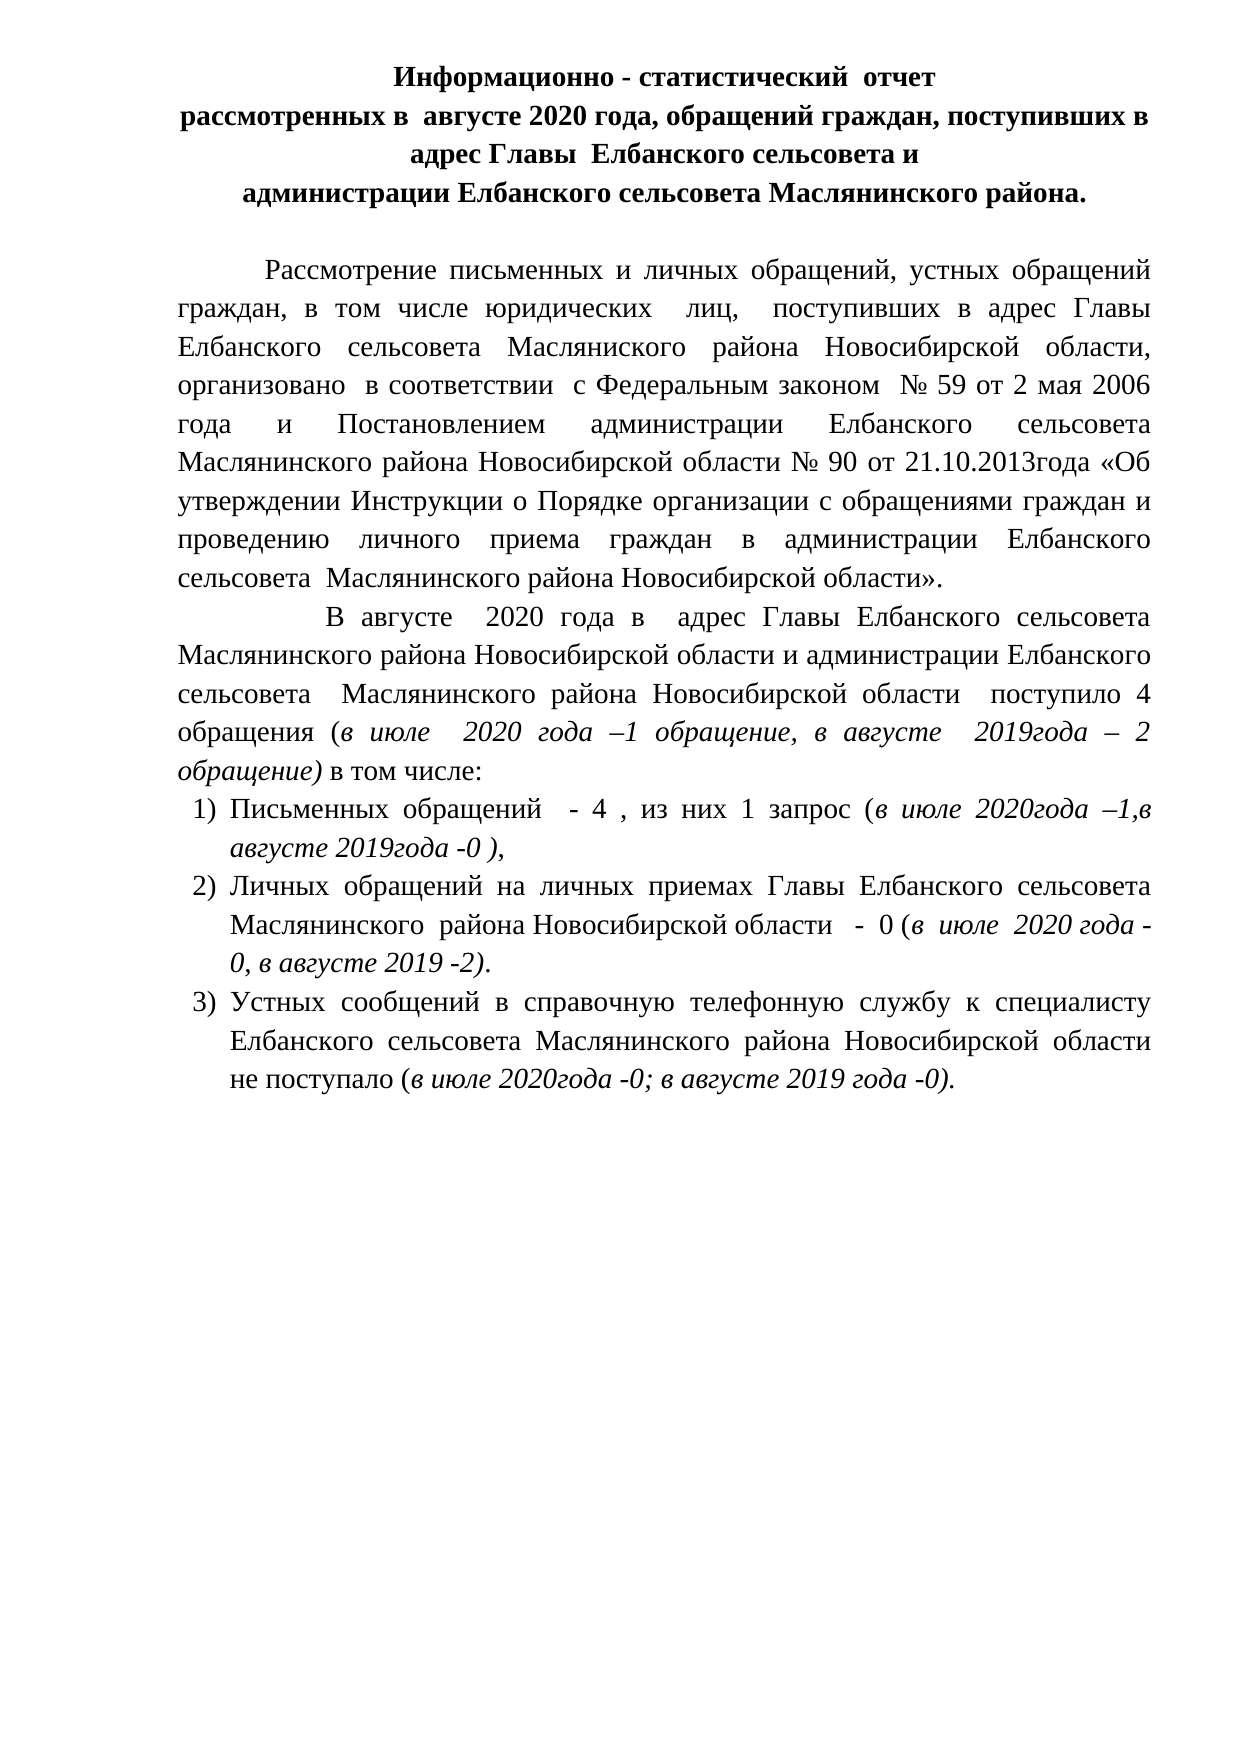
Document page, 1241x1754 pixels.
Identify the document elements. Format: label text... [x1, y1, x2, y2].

text Рассмотрение письменных и личных обращений, устных обращений граждан, в том числе юридических лиц, поступивших в адрес Главы Елбанского сельсовета Масляниского района Новосибирской области, организовано в соответствии с Федеральным законом № 59 от 2 мая 2006 года и Постановлением администрации Елбанского сельсовета Маслянинского района Новосибирской области № 90 от 21.10.2013года «Об утверждении Инструкции о Порядке организации с обращениями граждан и проведению личного приема граждан в администрации Елбанского сельсовета Маслянинского района Новосибирской области». [177, 252, 1152, 594]
text администрации Елбанского сельсовета Маслянинского района. [177, 175, 1152, 208]
text рассмотренных в августе 2020 года, обращений граждан, поступивших в адрес Главы Елбанского сельсовета и [177, 98, 1152, 170]
text В августе 2020 года в адрес Главы Елбанского сельсовета Маслянинского района Новосибирской области и администрации Елбанского сельсовета Маслянинского района Новосибирской области поступило 4 обращения (в июле 2020 года –1 обращение, в августе 2019года – 2 обращение) в том числе: [177, 599, 1152, 786]
list Письменных обращений - 4 , из них 1 запрос (в июле 2020года –1,в августе 2019года -0 ), [192, 791, 1152, 863]
list Устных сообщений в справочную телефонную службу к специалисту Елбанского сельсовета Маслянинского района Новосибирской области не поступало (в июле 2020года -0; в августе 2019 года -0). [192, 984, 1152, 1095]
list Личных обращений на личных приемах Главы Елбанского сельсовета Маслянинского района Новосибирской области - 0 (в июле 2020 года -0, в августе 2019 -2). [192, 868, 1152, 979]
text Информационно - статистический отчет [177, 59, 1152, 93]
